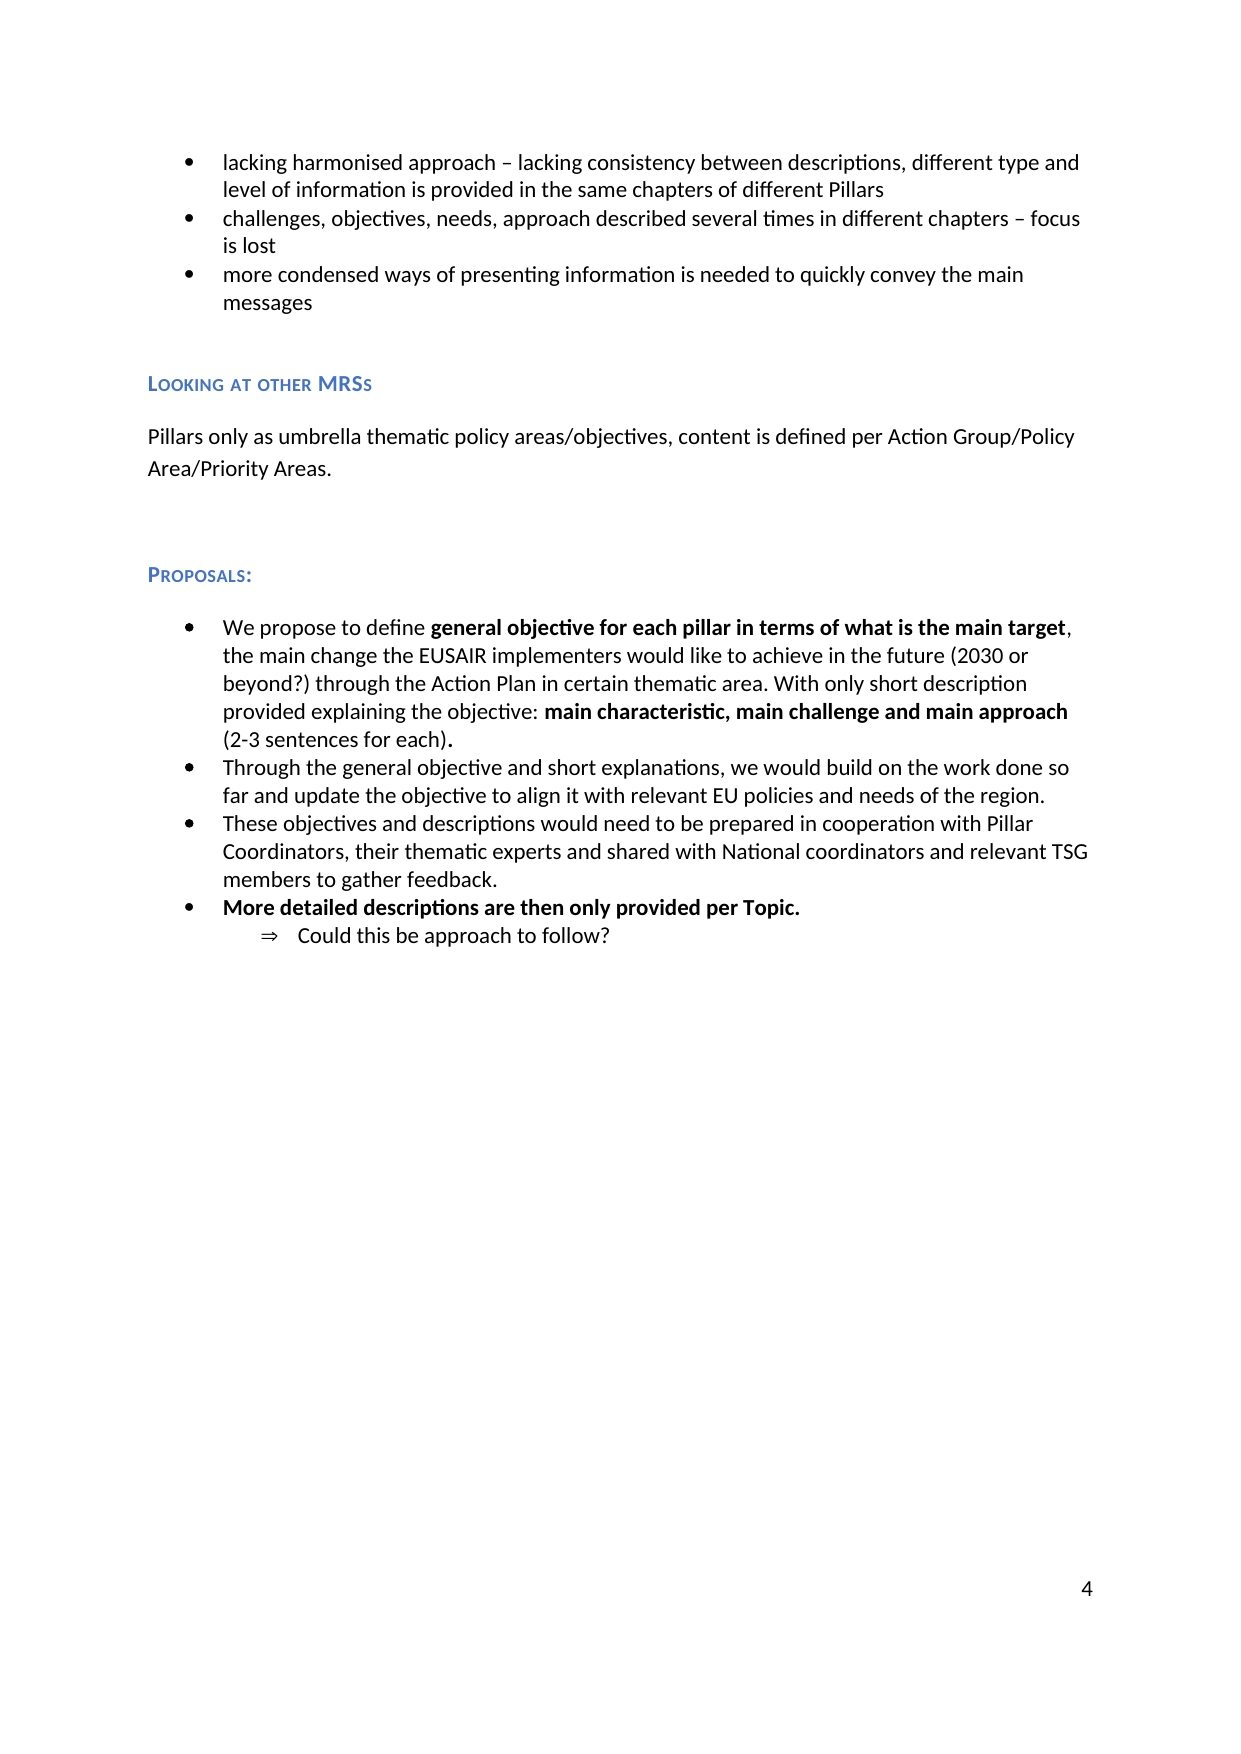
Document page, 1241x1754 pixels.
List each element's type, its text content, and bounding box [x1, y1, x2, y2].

list More detailed descriptions are then only provided per Topic. [185, 893, 1093, 921]
list challenges, objectives, needs, approach described several times in different chapters – focus is lost [185, 204, 1093, 260]
list Could this be approach to follow? [260, 921, 1093, 949]
list These objectives and descriptions would need to be prepared in cooperation with Pillar Coordinators, their thematic experts and shared with National coordinators and relevant TSG members to gather feedback. [185, 809, 1093, 893]
list lacking harmonised approach – lacking consistency between descriptions, different type and level of information is provided in the same chapters of different Pillars [185, 148, 1093, 204]
text Looking at other MRSs [148, 369, 1093, 397]
list Through the general objective and short explanations, we would build on the work done so far and update the objective to align it with relevant EU policies and needs of the region. [185, 753, 1093, 809]
list We propose to define general objective for each pillar in terms of what is the main target, the main change the EUSAIR implementers would like to achieve in the future (2030 or beyond?) through the Action Plan in certain thematic area. With only short description provided explaining the objective: main characteristic, main challenge and main approach (2-3 sentences for each). [185, 613, 1093, 753]
list more condensed ways of presenting information is needed to quickly convey the main messages [185, 260, 1093, 316]
text Pillars only as umbrella thematic policy areas/objectives, content is defined per Action Group/Policy Area/Priority Areas. [148, 422, 1093, 482]
text Proposals: [148, 560, 1093, 588]
